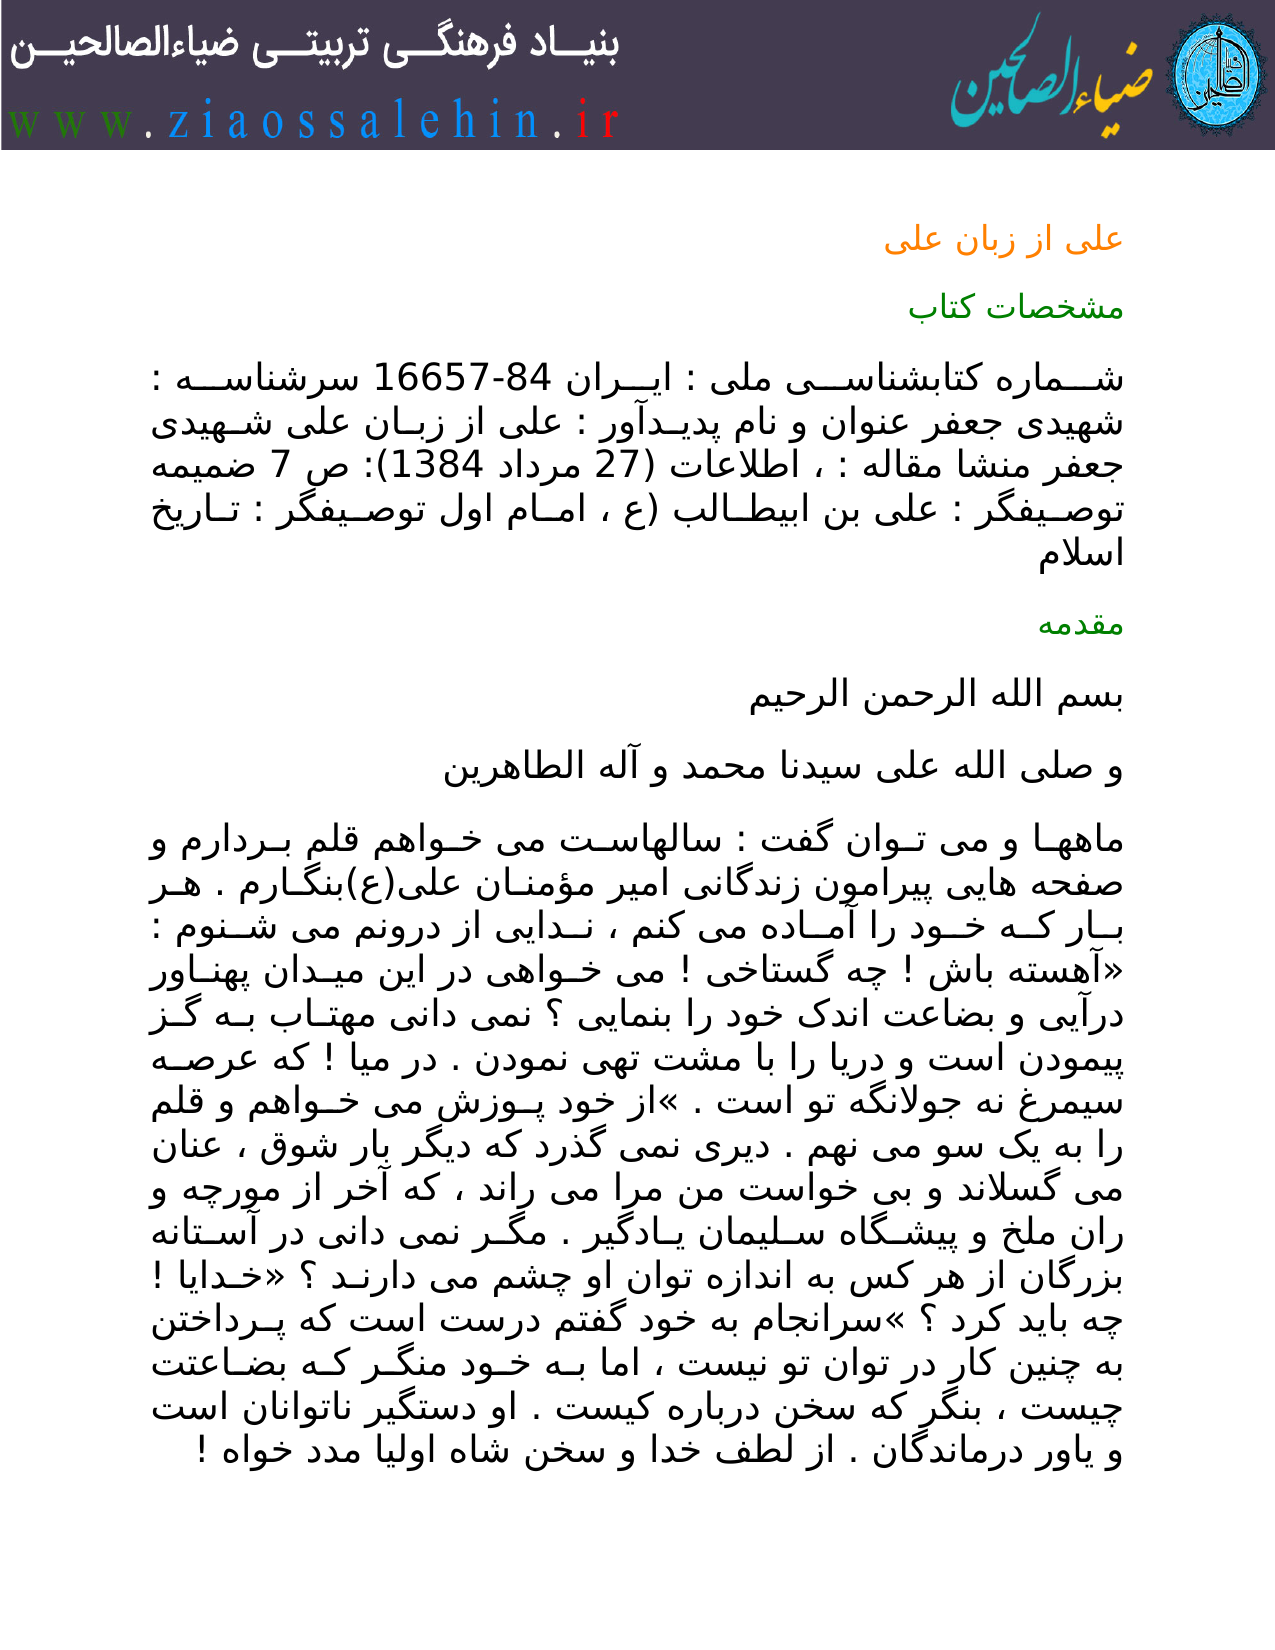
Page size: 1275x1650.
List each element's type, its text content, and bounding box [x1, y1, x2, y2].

picture [1, 0, 1275, 150]
text ماهها و می توان گفت : سالهاست می خواهم قلم بردارم و صفحه هایی پیرامون زندگانی امیر مؤمنان علی(ع)بنگارم . هر بار که خود را آماده می کنم ، ندایی از درونم می شنوم : «آهسته باش ! چه گستاخی ! می خواهی در این میدان پهناور درآیی و بضاعت اندک خود را بنمایی ؟ نمی دانی مهتاب به گز پیمودن است و دریا را با مشت تهی نمودن . در میا ! که عرصه سیمرغ نه جولانگه تو است . »از خود پوزش می خواهم و قلم را به یک سو می نهم . دیری نمی گذرد که دیگر بار شوق ، عنان می گسلاند و بی خواست من مرا می راند ، که آخر از مورچه و ران ملخ و پیشگاه سلیمان یادگیر . مگر نمی دانی در آستانه بزرگان از هر کس به اندازه توان او چشم می دارند ؟ «خدایا ! چه باید کرد ؟ »سرانجام به خود گفتم درست است که پرداختن به چنین کار در توان تو نیست ، اما به خود منگر که بضاعتت چیست ، بنگر که سخن درباره کیست . او دستگیر ناتوانان است و یاور درماندگان . از لطف خدا و سخن شاه اولیا مدد خواه ! [150, 817, 1125, 1472]
text بسم الله الرحمن الرحیم [150, 671, 1125, 715]
text شماره کتابشناسی ملی : ایران 84-16657 سرشناسه : شهیدی جعفر عنوان و نام پدیدآور : علی از زبان علی شهیدی جعفر منشا مقاله : ، اطلاعات (27 مرداد 1384): ص 7 ضمیمه توصیفگر : علی بن ابیطالب (ع ، امام اول توصیفگر : تاریخ اسلام [150, 356, 1125, 574]
subtitle مقدمه [150, 603, 1125, 642]
subtitle علی از زبان علی [150, 219, 1125, 259]
text و صلی الله علی سیدنا محمد و آله الطاهرین [150, 744, 1125, 788]
subtitle مشخصات کتاب [150, 288, 1125, 327]
